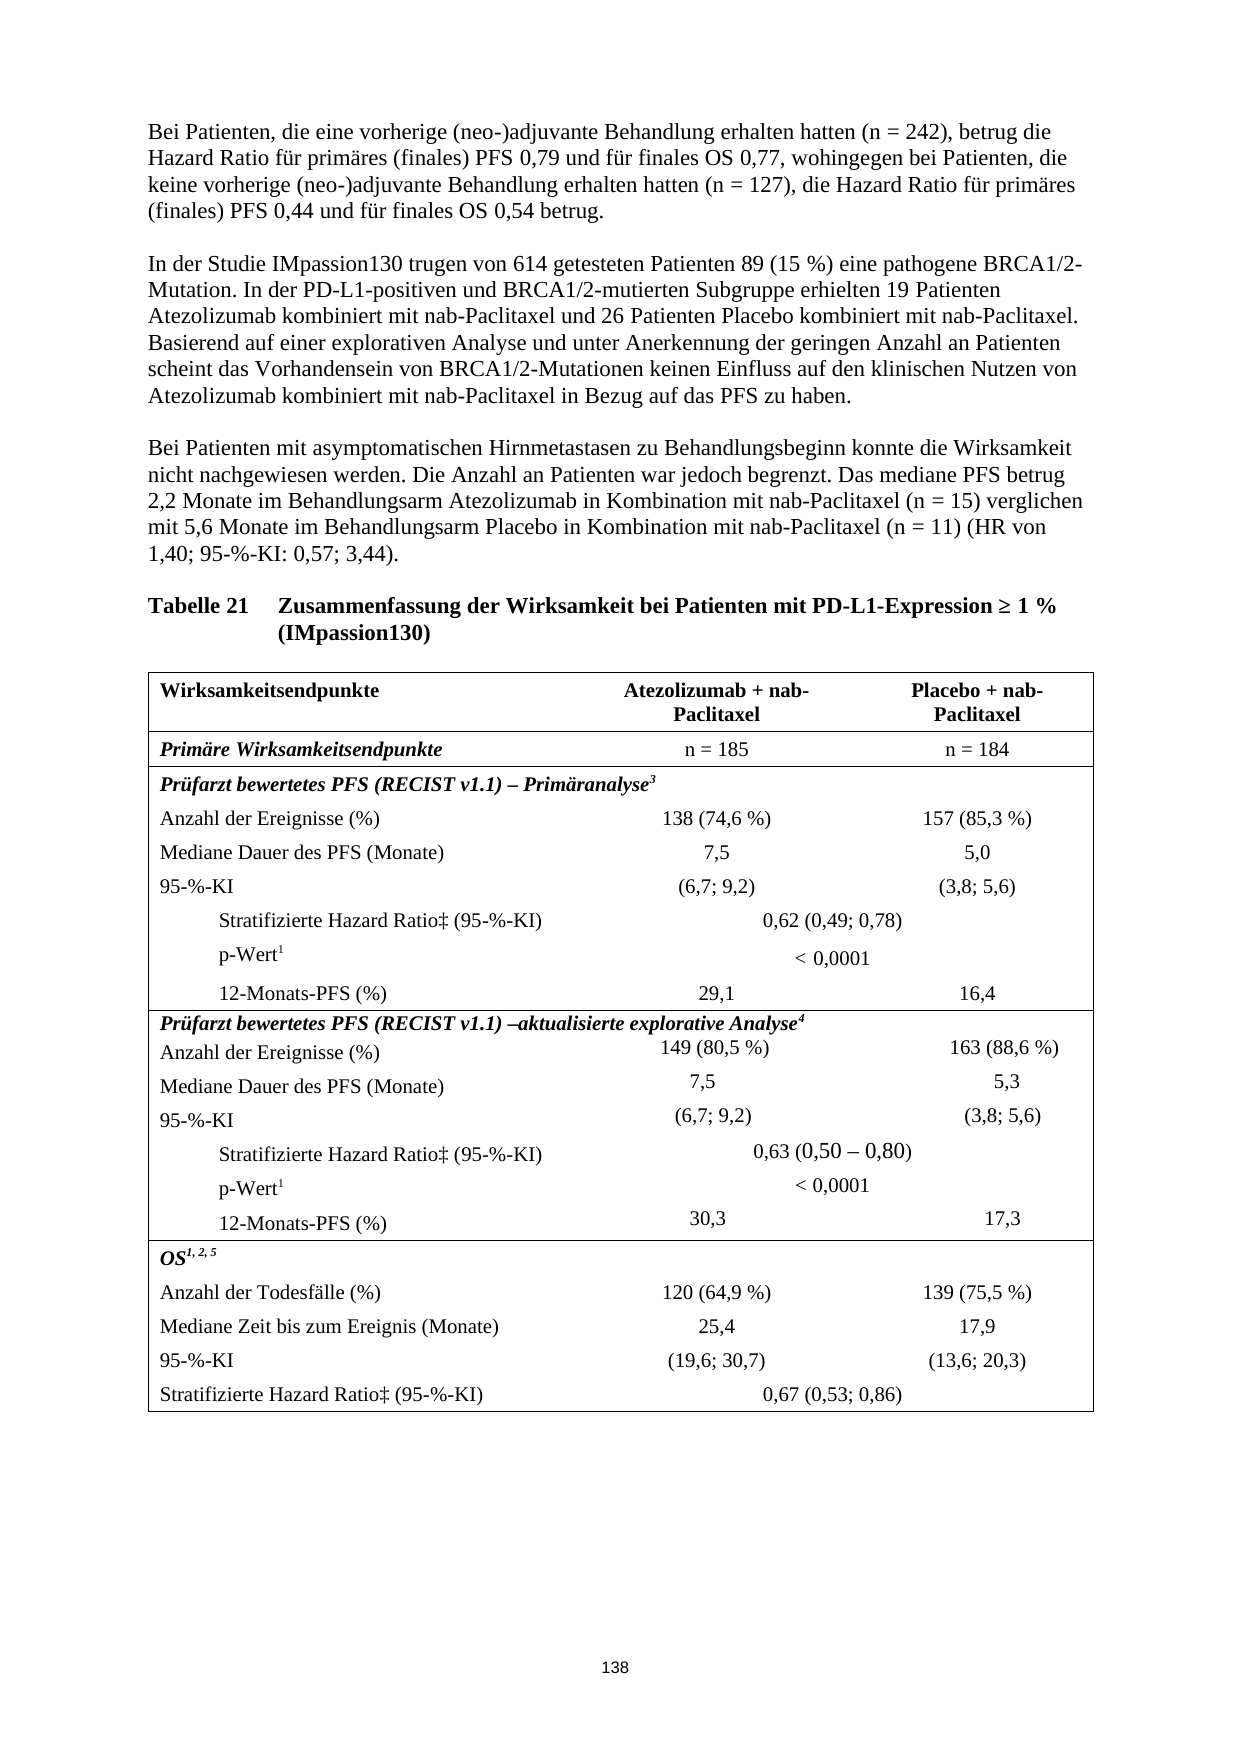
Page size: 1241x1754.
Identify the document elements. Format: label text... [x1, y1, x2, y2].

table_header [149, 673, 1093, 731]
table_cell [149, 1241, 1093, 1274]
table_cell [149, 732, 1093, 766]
text Tabelle 21 Zusammenfassung der Wirksamkeit bei Patienten mit PD-L1-Expression ≥ 1 % (IMpassion130) [148, 592, 1092, 645]
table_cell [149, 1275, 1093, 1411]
text Bei Patienten mit asymptomatischen Hirnmetastasen zu Behandlungsbeginn konnte die Wirksamkeit nicht nachgewiesen werden. Die Anzahl an Patienten war jedoch begrenzt. Das mediane PFS betrug 2,2 Monate im Behandlungsarm Atezolizumab in Kombination mit nab-Paclitaxel (n = 15) verglichen mit 5,6 Monate im Behandlungsarm Placebo in Kombination mit nab-Paclitaxel (n = 11) (HR von 1,40; 95-%-KI: 0,57; 3,44). [148, 434, 1092, 566]
text In der Studie IMpassion130 trugen von 614 getesteten Patienten 89 (15 %) eine pathogene BRCA1/2-Mutation. In der PD-L1-positiven und BRCA1/2-mutierten Subgruppe erhielten 19 Patienten Atezolizumab kombiniert mit nab-Paclitaxel und 26 Patienten Placebo kombiniert mit nab-Paclitaxel. Basierend auf einer explorativen Analyse und unter Anerkennung der geringen Anzahl an Patienten scheint das Vorhandensein von BRCA1/2-Mutationen keinen Einfluss auf den klinischen Nutzen von Atezolizumab kombiniert mit nab-Paclitaxel in Bezug auf das PFS zu haben. [148, 250, 1092, 408]
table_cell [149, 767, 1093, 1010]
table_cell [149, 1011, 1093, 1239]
text Bei Patienten, die eine vorherige (neo-)adjuvante Behandlung erhalten hatten (n = 242), betrug die Hazard Ratio für primäres (finales) PFS 0,79 und für finales OS 0,77, wohingegen bei Patienten, die keine vorherige (neo-)adjuvante Behandlung erhalten hatten (n = 127), die Hazard Ratio für primäres (finales) PFS 0,44 und für finales OS 0,54 betrug. [148, 118, 1092, 223]
